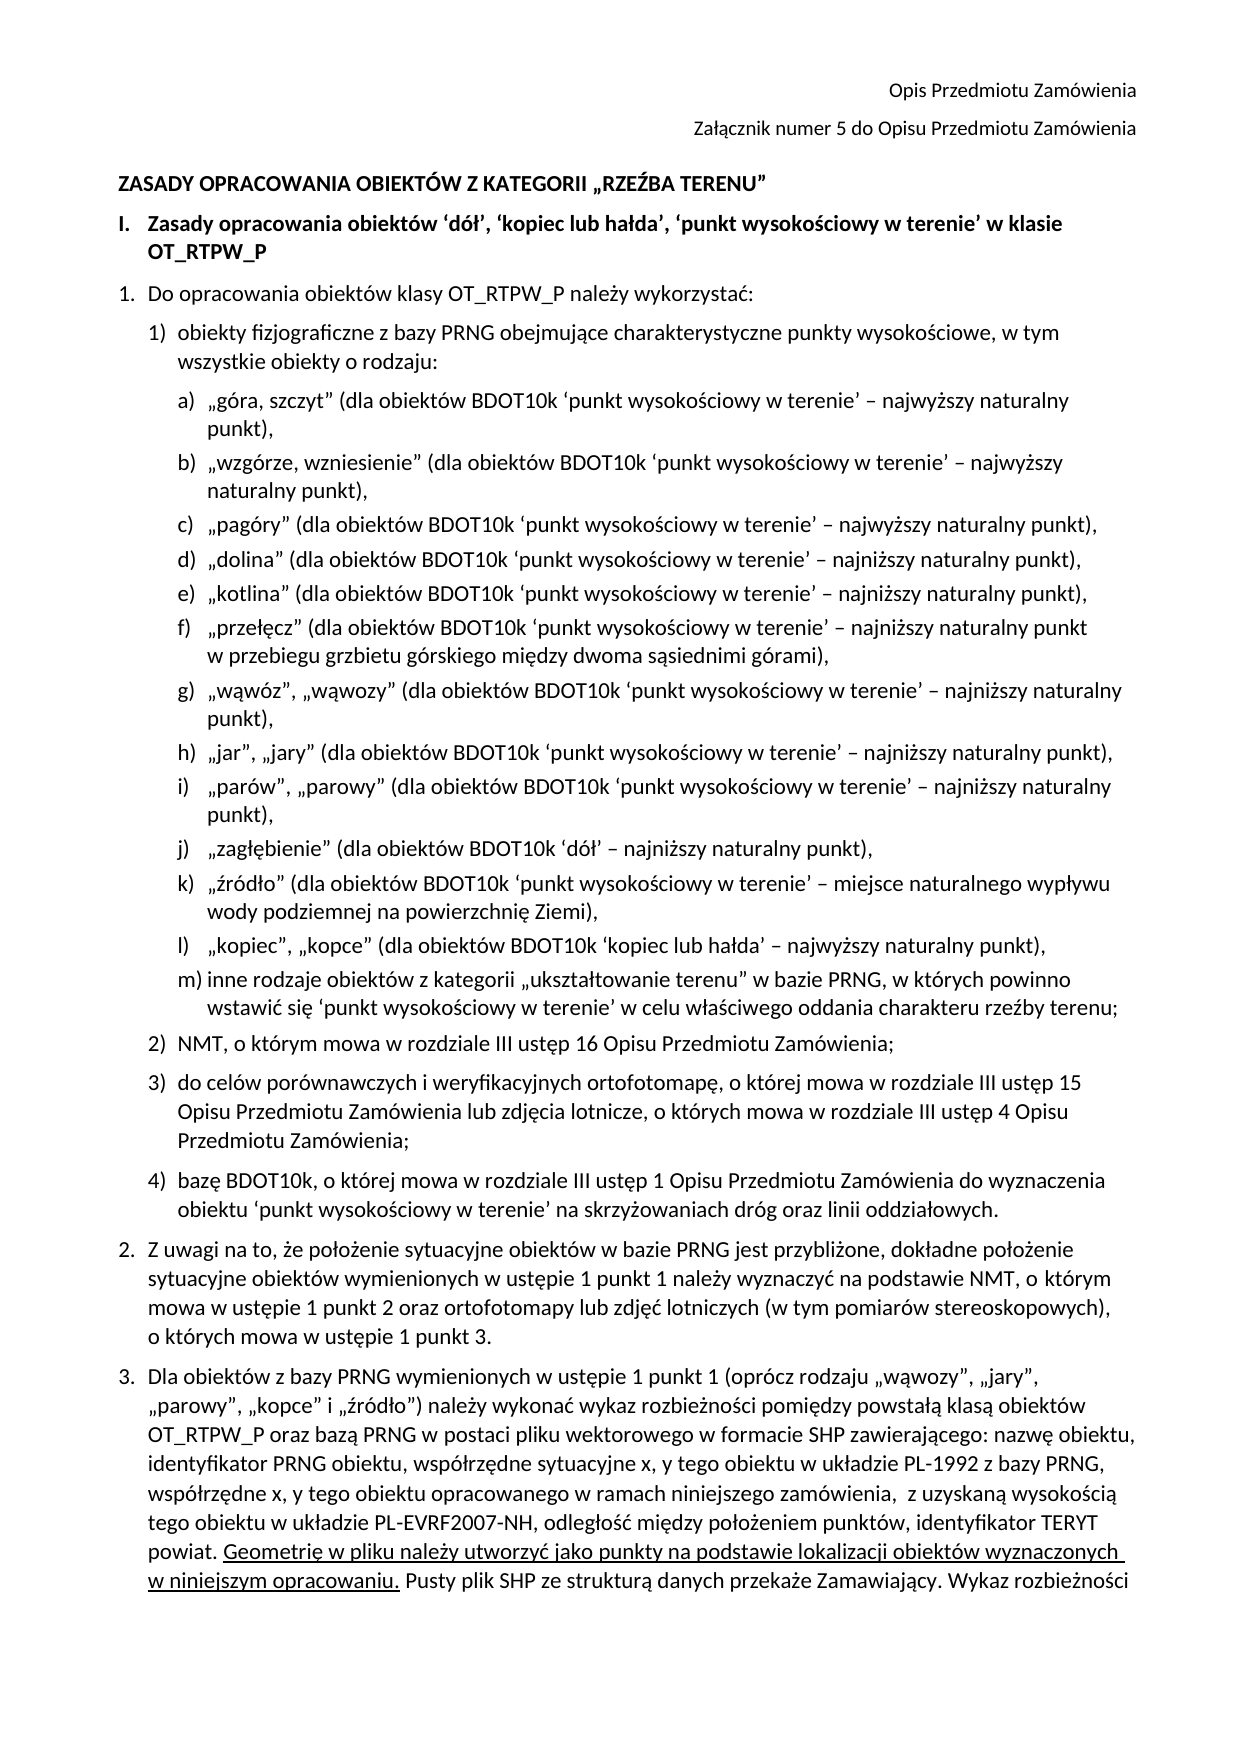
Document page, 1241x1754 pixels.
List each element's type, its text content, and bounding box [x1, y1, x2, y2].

list obiekty fizjograficzne z bazy PRNG obejmujące charakterystyczne punkty wysokościowe, w tym wszystkie obiekty o rodzaju: [148, 317, 1137, 376]
list bazę BDOT10k, o której mowa w rozdziale III ustęp 1 Opisu Przedmiotu Zamówienia do wyznaczenia obiektu ‘punkt wysokościowy w terenie’ na skrzyżowaniach dróg oraz linii oddziałowych. [148, 1165, 1137, 1223]
list „wąwóz”, „wąwozy” (dla obiektów BDOT10k ‘punkt wysokościowy w terenie’ – najniższy naturalny punkt), [177, 676, 1137, 732]
list „kopiec”, „kopce” (dla obiektów BDOT10k ‘kopiec lub hałda’ – najwyższy naturalny punkt), [177, 931, 1137, 959]
list „góra, szczyt” (dla obiektów BDOT10k ‘punkt wysokościowy w terenie’ – najwyższy naturalny punkt), [177, 386, 1137, 442]
list inne rodzaje obiektów z kategorii „ukształtowanie terenu” w bazie PRNG, w których powinno wstawić się ‘punkt wysokościowy w terenie’ w celu właściwego oddania charakteru rzeźby terenu; [177, 965, 1137, 1021]
list „źródło” (dla obiektów BDOT10k ‘punkt wysokościowy w terenie’ – miejsce naturalnego wypływu wody podziemnej na powierzchnię Ziemi), [177, 869, 1137, 925]
list „zagłębienie” (dla obiektów BDOT10k ‘dół’ – najniższy naturalny punkt), [177, 834, 1137, 863]
list Z uwagi na to, że położenie sytuacyjne obiektów w bazie PRNG jest przybliżone, dokładne położenie sytuacyjne obiektów wymienionych w ustępie 1 punkt 1 należy wyznaczyć na podstawie NMT, o którym mowa w ustępie 1 punkt 2 oraz ortofotomapy lub zdjęć lotniczych (w tym pomiarów stereoskopowych), o których mowa w ustępie 1 punkt 3. [118, 1234, 1137, 1351]
list Do opracowania obiektów klasy OT_RTPW_P należy wykorzystać: [118, 278, 1137, 307]
list „jar”, „jary” (dla obiektów BDOT10k ‘punkt wysokościowy w terenie’ – najniższy naturalny punkt), [177, 738, 1137, 766]
list „parów”, „parowy” (dla obiektów BDOT10k ‘punkt wysokościowy w terenie’ – najniższy naturalny punkt), [177, 772, 1137, 828]
text Załącznik numer 5 do Opisu Przedmiotu Zamówienia [177, 116, 1137, 141]
text ZASADY OPRACOWANIA OBIEKTÓW Z KATEGORII „RZEŹBA TERENU” [118, 169, 1137, 197]
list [118, 1361, 1137, 1594]
list „dolina” (dla obiektów BDOT10k ‘punkt wysokościowy w terenie’ – najniższy naturalny punkt), [177, 545, 1137, 573]
list „kotlina” (dla obiektów BDOT10k ‘punkt wysokościowy w terenie’ – najniższy naturalny punkt), [177, 579, 1137, 607]
list Zasady opracowania obiektów ‘dół’, ‘kopiec lub hałda’, ‘punkt wysokościowy w terenie’ w klasie OT_RTPW_P [118, 209, 1137, 265]
list do celów porównawczych i weryfikacyjnych ortofotomapę, o której mowa w rozdziale III ustęp 15 Opisu Przedmiotu Zamówienia lub zdjęcia lotnicze, o których mowa w rozdziale III ustęp 4 Opisu Przedmiotu Zamówienia; [148, 1067, 1137, 1155]
list NMT, o którym mowa w rozdziale III ustęp 16 Opisu Przedmiotu Zamówienia; [148, 1028, 1137, 1057]
list „przełęcz” (dla obiektów BDOT10k ‘punkt wysokościowy w terenie’ – najniższy naturalny punkt w przebiegu grzbietu górskiego między dwoma sąsiednimi górami), [177, 613, 1137, 669]
list „pagóry” (dla obiektów BDOT10k ‘punkt wysokościowy w terenie’ – najwyższy naturalny punkt), [177, 511, 1137, 539]
list „wzgórze, wzniesienie” (dla obiektów BDOT10k ‘punkt wysokościowy w terenie’ – najwyższy naturalny punkt), [177, 448, 1137, 504]
